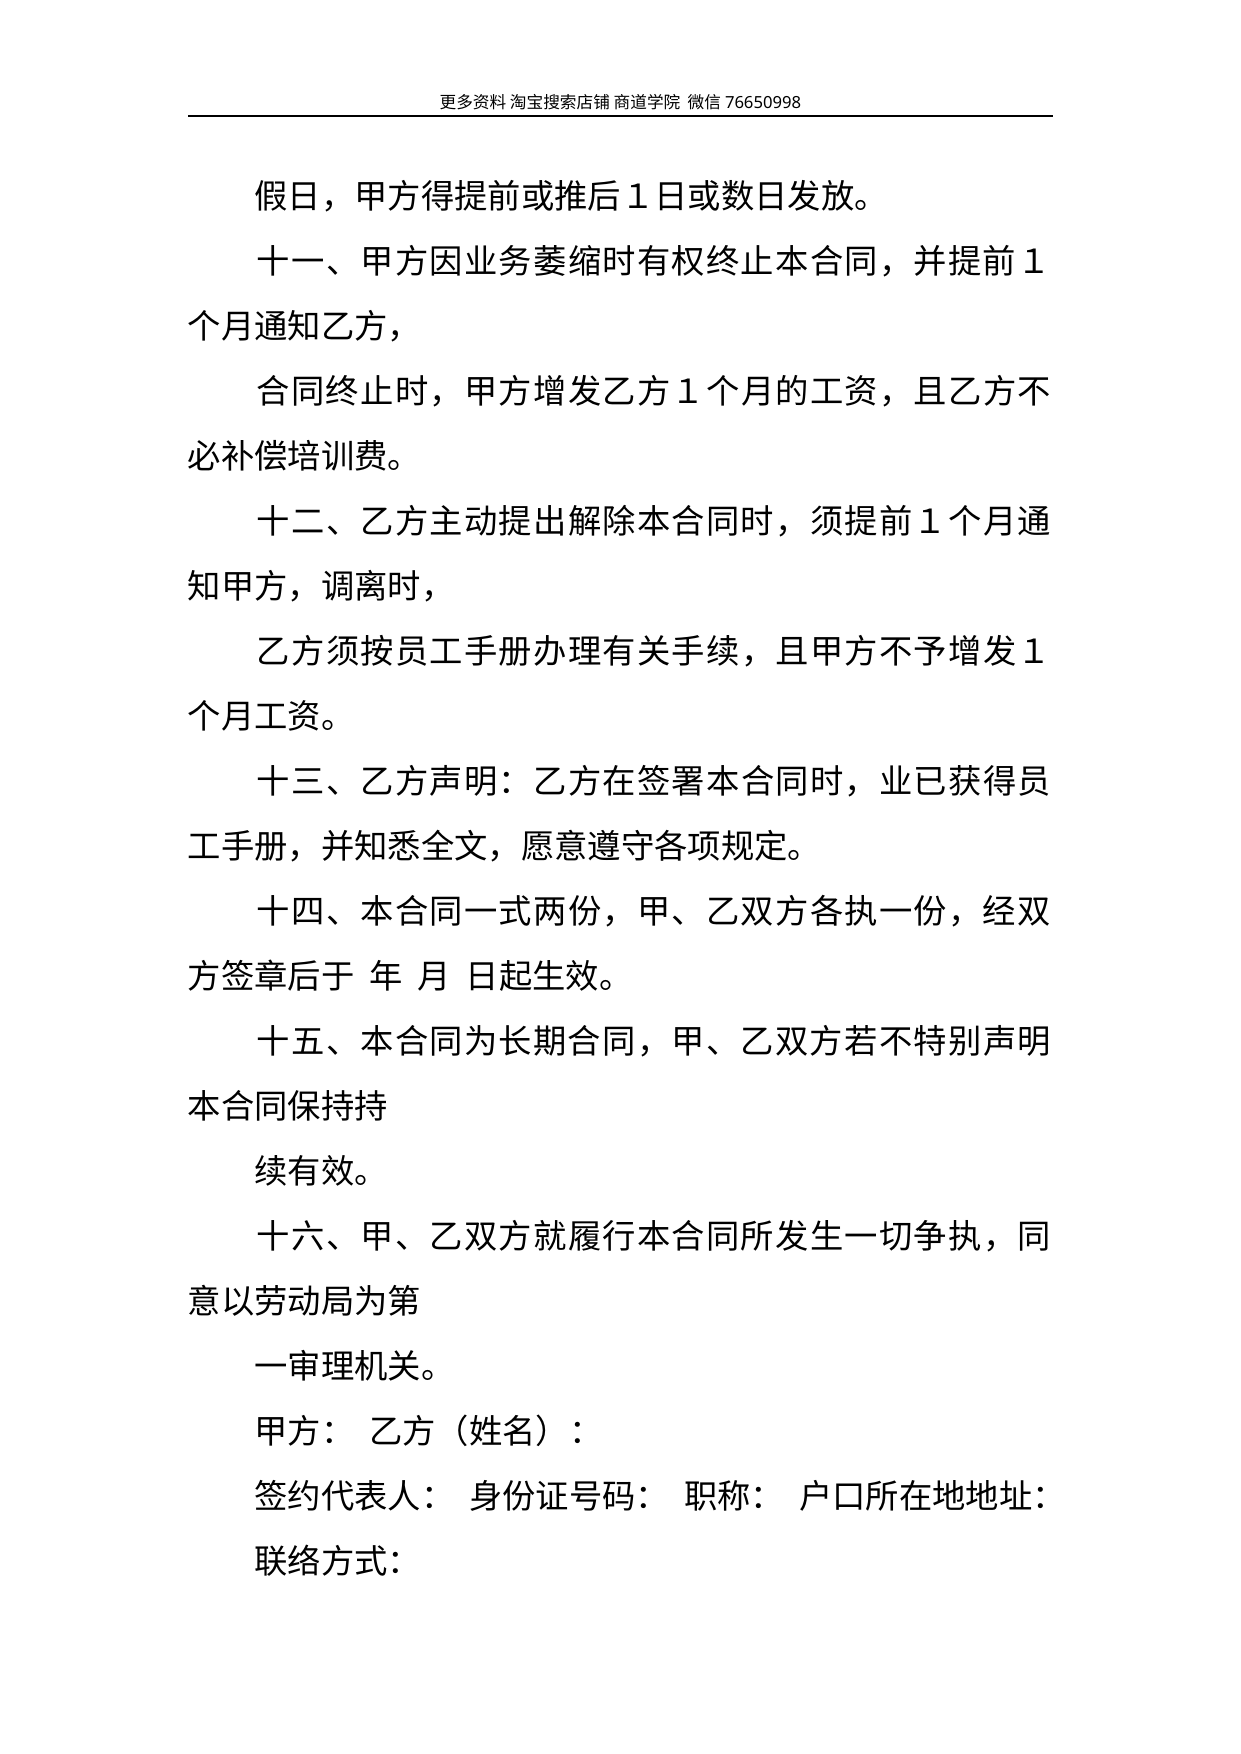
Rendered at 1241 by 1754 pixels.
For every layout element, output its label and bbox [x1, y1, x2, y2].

text [187, 162, 1053, 1592]
